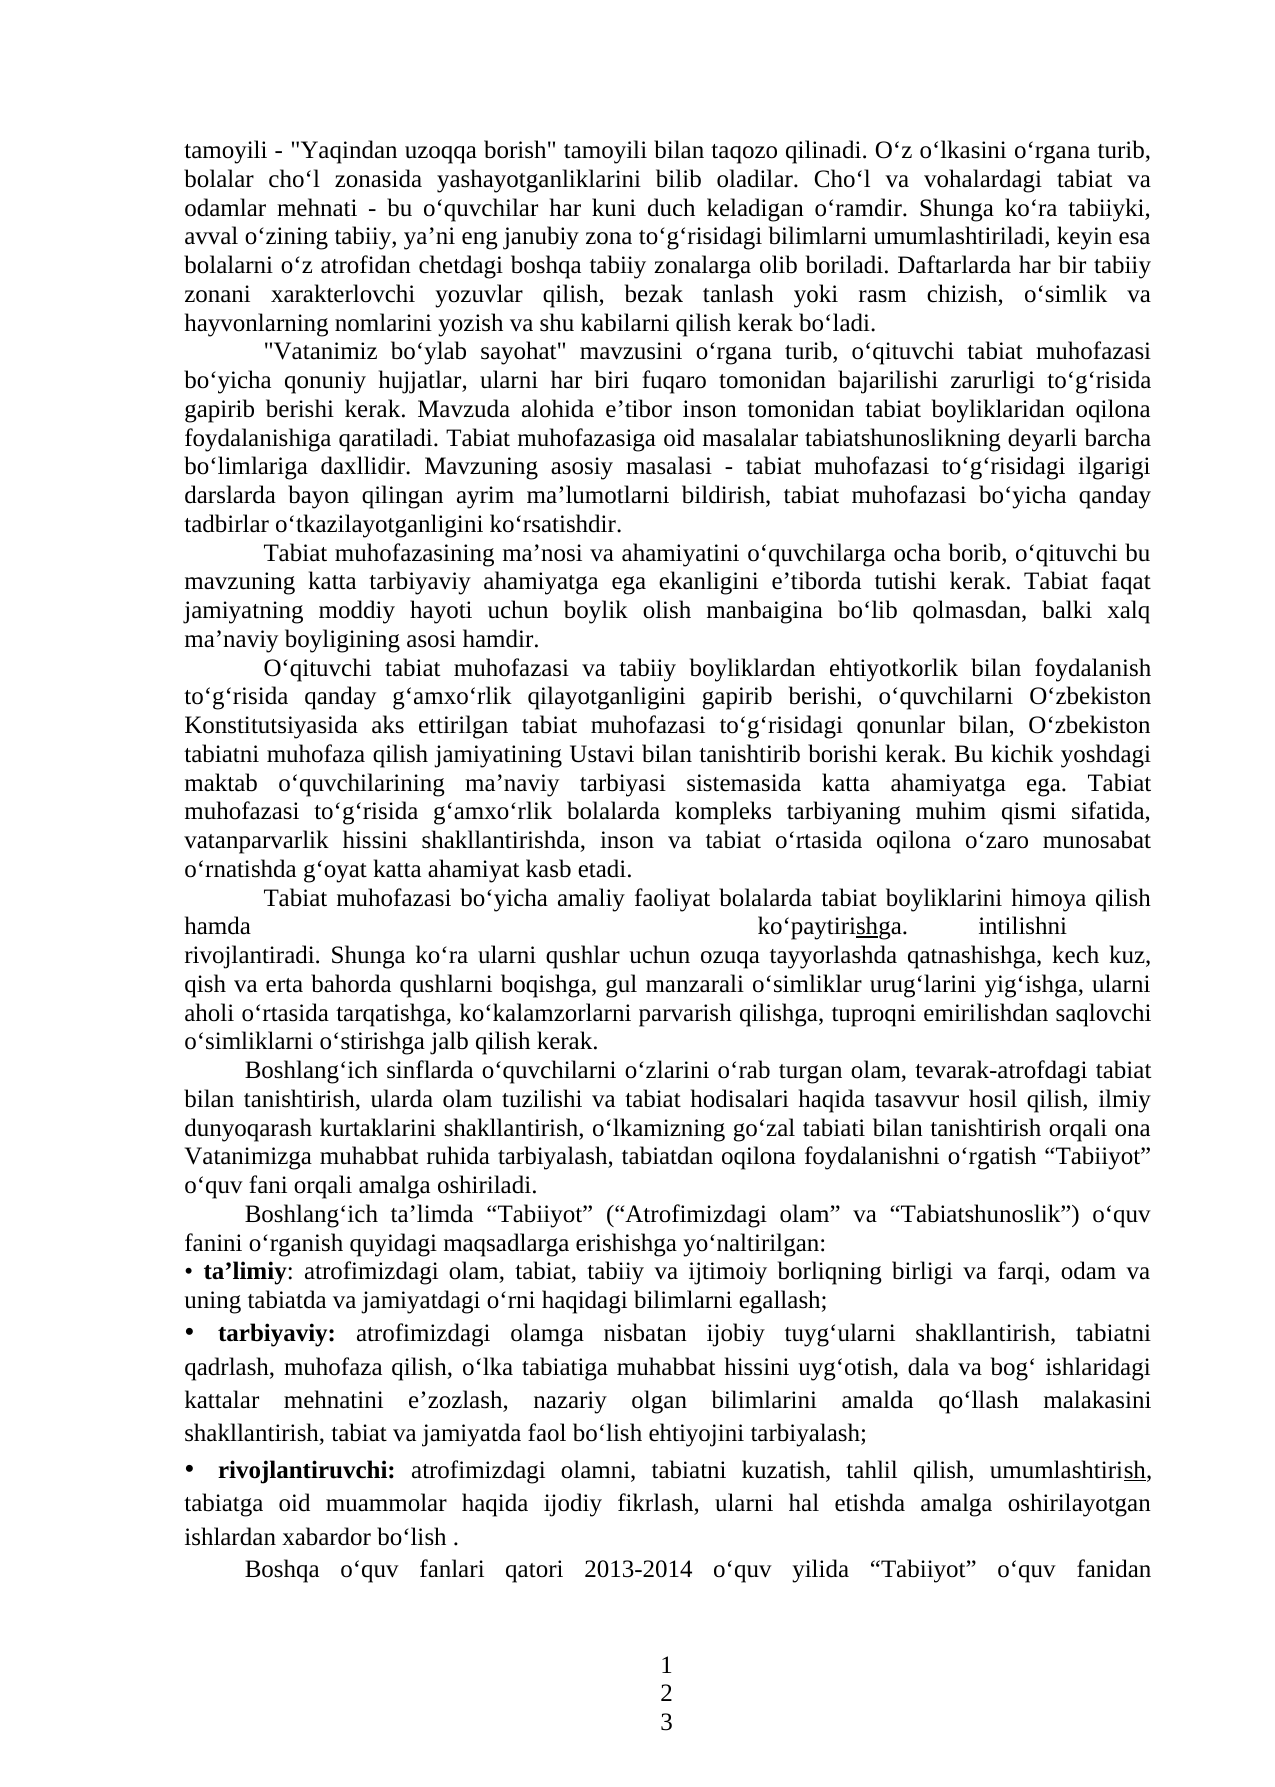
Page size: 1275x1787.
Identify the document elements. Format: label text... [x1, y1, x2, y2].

text Boshlang‘ich sinflarda o‘quvchilarni o‘zlarini o‘rab turgan olam, tevarak-atrofdagi tabiat bilan tanishtirish, ularda olam tuzilishi va tabiat hodisalari haqida tasavvur hosil qilish, ilmiy dunyoqarash kurtaklarini shakllantirish, o‘lkamizning go‘zal tabiati bilan tanishtirish orqali ona Vatanimizga muhabbat ruhida tarbiyalash, tabiatdan oqilona foydalanishni o‘rgatish “Tabiiyot” o‘quv fani orqali amalga oshiriladi. [184, 1055, 1152, 1199]
text Boshlang‘ich ta’limda “Tabiiyot” (“Atrofimizdagi olam” va “Tabiatshunoslik”) o‘quv fanini o‘rganish quyidagi maqsadlarga erishishga yo‘naltirilgan: [184, 1199, 1152, 1256]
text O‘qituvchi tabiat muhofazasi va tabiiy boyliklardan ehtiyotkorlik bilan foydalanish to‘g‘risida qanday g‘amxo‘rlik qilayotganligini gapirib berishi, o‘quvchilarni O‘zbekiston Konstitutsiyasida aks ettirilgan tabiat muhofazasi to‘g‘risidagi qonunlar bilan, O‘zbekiston tabiatni muhofaza qilish jamiyatining Ustavi bilan tanishtirib borishi kerak. Bu kichik yoshdagi maktab o‘quvchilarining ma’naviy tarbiyasi sistemasida katta ahamiyatga ega. Tabiat muhofazasi to‘g‘risida g‘amxo‘rlik bolalarda kompleks tarbiyaning muhim qismi sifatida, vatanparvarlik hissini shakllantirishda, inson va tabiat o‘rtasida oqilona o‘zaro munosabat o‘rnatishda g‘oyat katta ahamiyat kasb etadi. [184, 653, 1152, 883]
text "Vatanimiz bo‘ylab sayohat" mavzusini o‘rgana turib, o‘qituvchi tabiat muhofazasi bo‘yicha qonuniy hujjatlar, ularni har biri fuqaro tomonidan bajarilishi zarurligi to‘g‘risida gapirib berishi kerak. Mavzuda alohida e’tibor inson tomonidan tabiat boyliklaridan oqilona foydalanishiga qaratiladi. Tabiat muhofazasiga oid masalalar tabiatshunoslikning deyarli barcha bo‘limlariga daxllidir. Mavzuning asosiy masalasi - tabiat muhofazasi to‘g‘risidagi ilgarigi darslarda bayon qilingan ayrim ma’lumotlarni bildirish, tabiat muhofazasi bo‘yicha qanday tadbirlar o‘tkazilayotganligini ko‘rsatishdir. [184, 336, 1152, 538]
text rivojlantiradi. Shunga ko‘ra ularni qushlar uchun ozuqa tayyorlashda qatnashishga, kech kuz, qish va erta bahorda qushlarni boqishga, gul manzarali o‘simliklar urug‘larini yig‘ishga, ularni aholi o‘rtasida tarqatishga, ko‘kalamzorlarni parvarish qilishga, tuproqni emirilishdan saqlovchi o‘simliklarni o‘stirishga jalb qilish kerak. [184, 940, 1152, 1055]
list rivojlantiruvchi: atrofimizdagi olamni, tabiatni kuzatish, tahlil qilish, umumlashtirish, tabiatga oid muammolar haqida ijodiy fikrlash, ularni hal etishda amalga oshirilayotgan ishlardan xabardor bo‘lish . [184, 1451, 1152, 1550]
text Tabiat muhofazasining ma’nosi va ahamiyatini o‘quvchilarga ocha borib, o‘qituvchi bu mavzuning katta tarbiyaviy ahamiyatga ega ekanligini e’tiborda tutishi kerak. Tabiat faqat jamiyatning moddiy hayoti uchun boylik olish manbaigina bo‘lib qolmasdan, balki xalq ma’naviy boyligining asosi hamdir. [184, 538, 1152, 653]
text Tabiat muhofazasi bo‘yicha amaliy faoliyat bolalarda tabiat boyliklarini himoya qilish hamda ko‘paytirishga. intilishni [184, 883, 1152, 940]
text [184, 1554, 1152, 1583]
list tarbiyaviy: atrofimizdagi olamga nisbatan ijobiy tuyg‘ularni shakllantirish, tabiatni qadrlash, muhofaza qilish, o‘lka tabiatiga muhabbat hissini uyg‘otish, dala va bog‘ ishlaridagi kattalar mehnatini e’zozlash, nazariy olgan bilimlarini amalda qo‘llash malakasini shakllantirish, tabiat va jamiyatda faol bo‘lish ehtiyojini tarbiyalash; [184, 1314, 1152, 1446]
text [184, 135, 1152, 336]
text • ta’limiy: atrofimizdagi olam, tabiat, tabiiy va ijtimoiy borliqning birligi va farqi, odam va uning tabiatda va jamiyatdagi o‘rni haqidagi bilimlarni egallash; [184, 1256, 1152, 1314]
